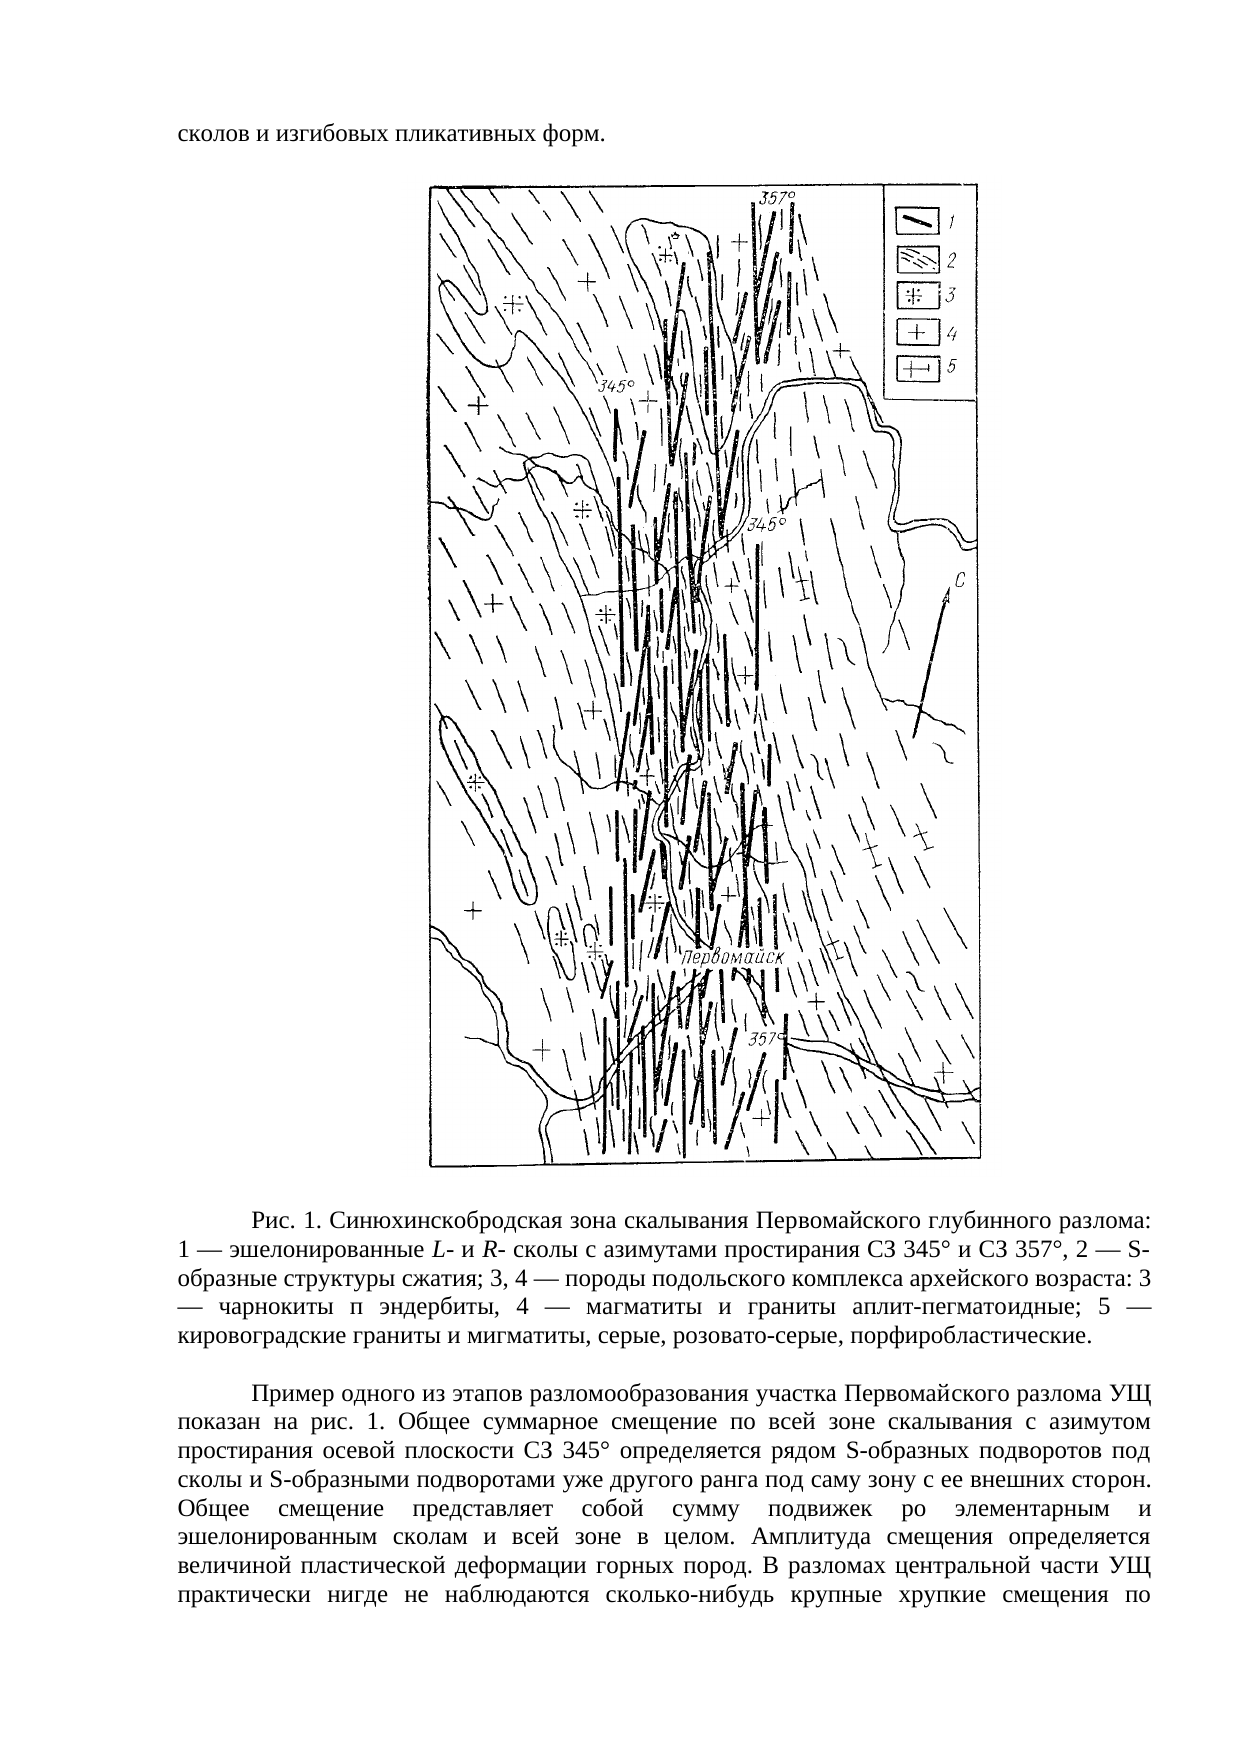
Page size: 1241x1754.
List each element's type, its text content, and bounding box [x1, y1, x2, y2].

text Рис. 1. Синюхинскобродская зона скалывания Первомайского глубинного разлома: 1 — эшелонированные L- и R- сколы с азимутами простирания СЗ 345° и СЗ 357°, 2 — S-образные структуры сжатия; 3, 4 — породы подольского комплекса архейского возраста: 3 — чарнокиты п эндербиты, 4 — магматиты и граниты аплит-пегматоидные; 5 — кировоградские граниты и мигматиты, серые, розовато-серые, порфиробластические. [177, 1205, 1152, 1349]
picture [400, 175, 1002, 1177]
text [177, 118, 1152, 147]
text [177, 1378, 1152, 1608]
